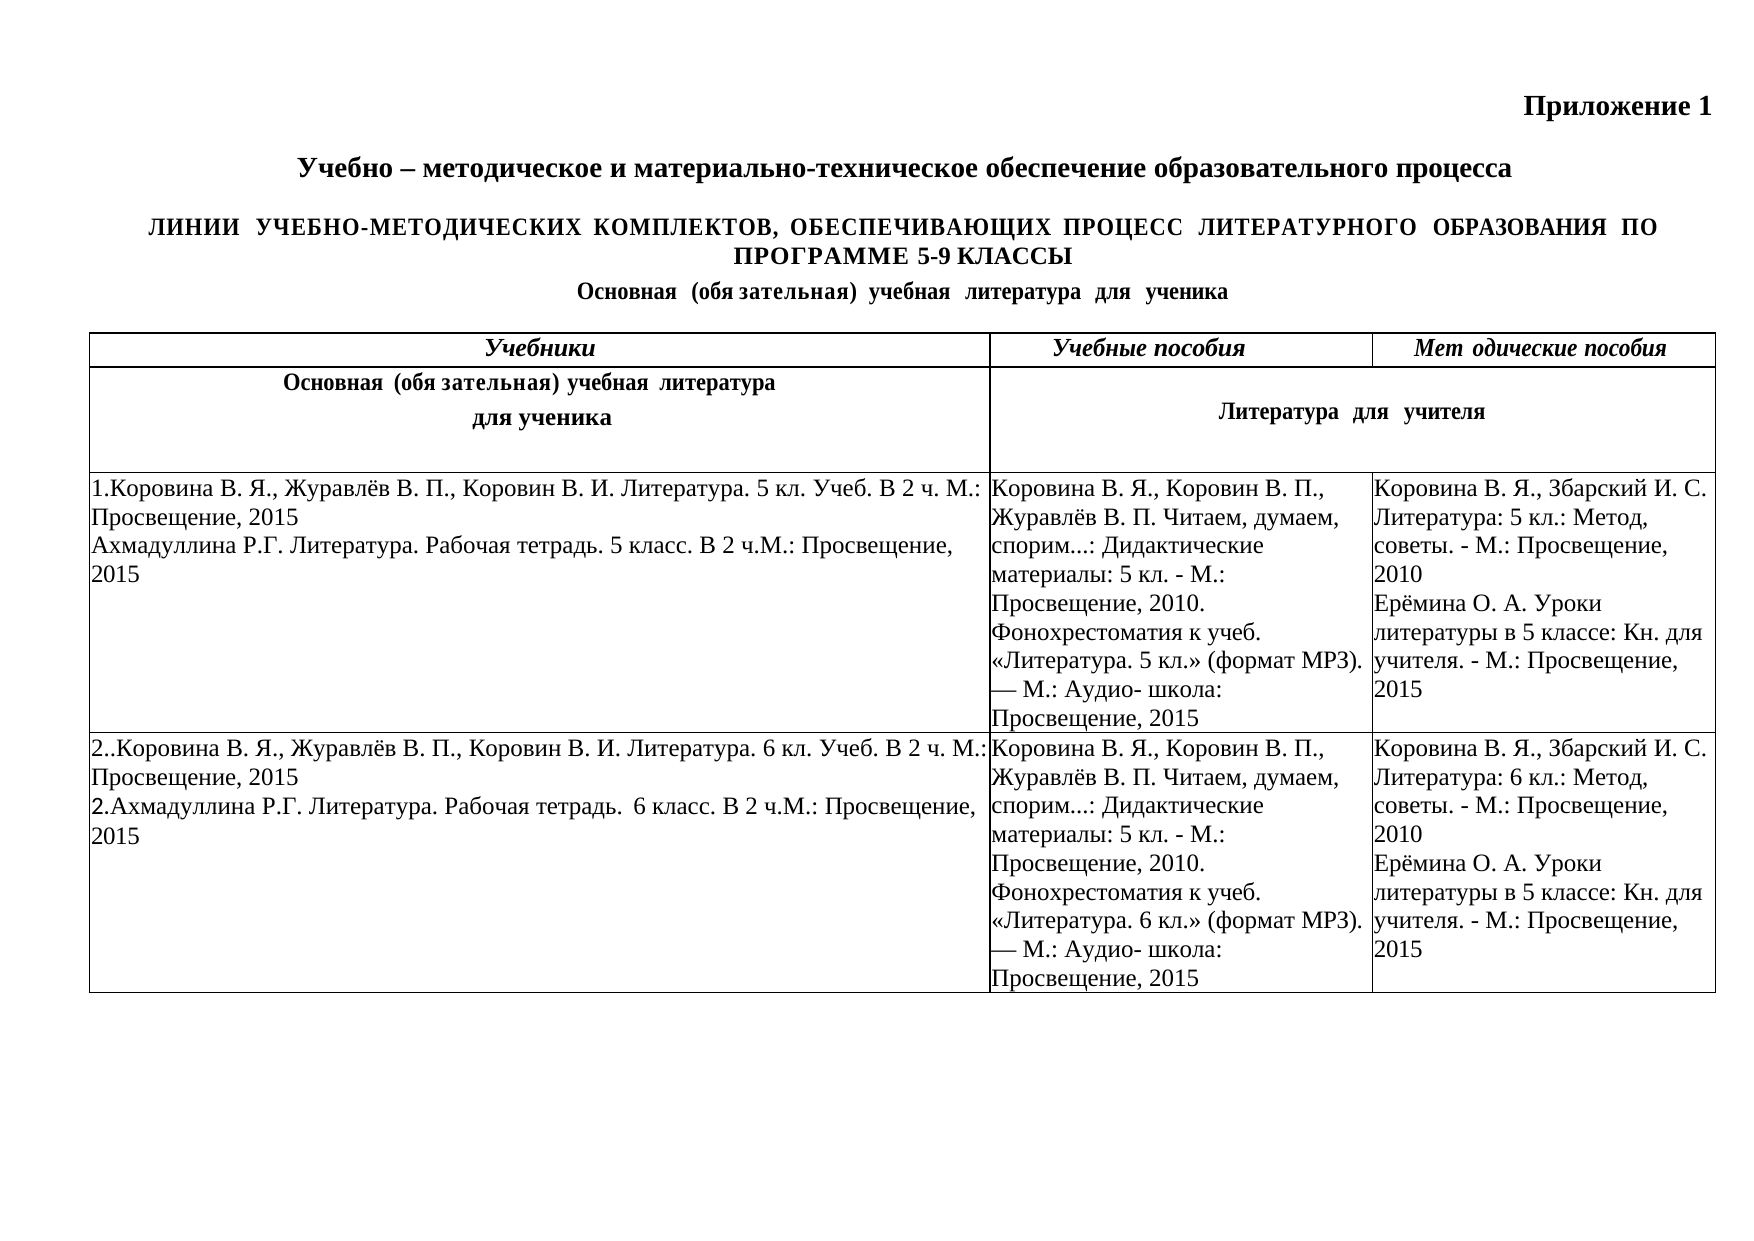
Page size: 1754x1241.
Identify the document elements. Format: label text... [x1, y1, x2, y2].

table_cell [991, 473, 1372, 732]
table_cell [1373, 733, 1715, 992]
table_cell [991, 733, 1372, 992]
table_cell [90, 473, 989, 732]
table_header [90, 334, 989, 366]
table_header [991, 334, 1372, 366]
text Основная (обя зательная) учебная литература для ученика [145, 276, 1660, 305]
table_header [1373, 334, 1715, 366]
text ЛИНИИ УЧЕБНО-МЕТОДИЧЕСКИХ КОМПЛЕКТОВ, ОБЕСПЕЧИВАЮЩИХ ПРОЦЕСС ЛИТЕРАТУРНОГО ОБРАЗОВАНИЯ ПО ПРОГРАММЕ 5-9 КЛАССЫ [145, 212, 1660, 270]
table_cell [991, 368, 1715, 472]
subtitle Приложение 1 [77, 88, 1713, 121]
text Учебно – методическое и материально-техническое обеспечение образовательного процесса [145, 150, 1663, 183]
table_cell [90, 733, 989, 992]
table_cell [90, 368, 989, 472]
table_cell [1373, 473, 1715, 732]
